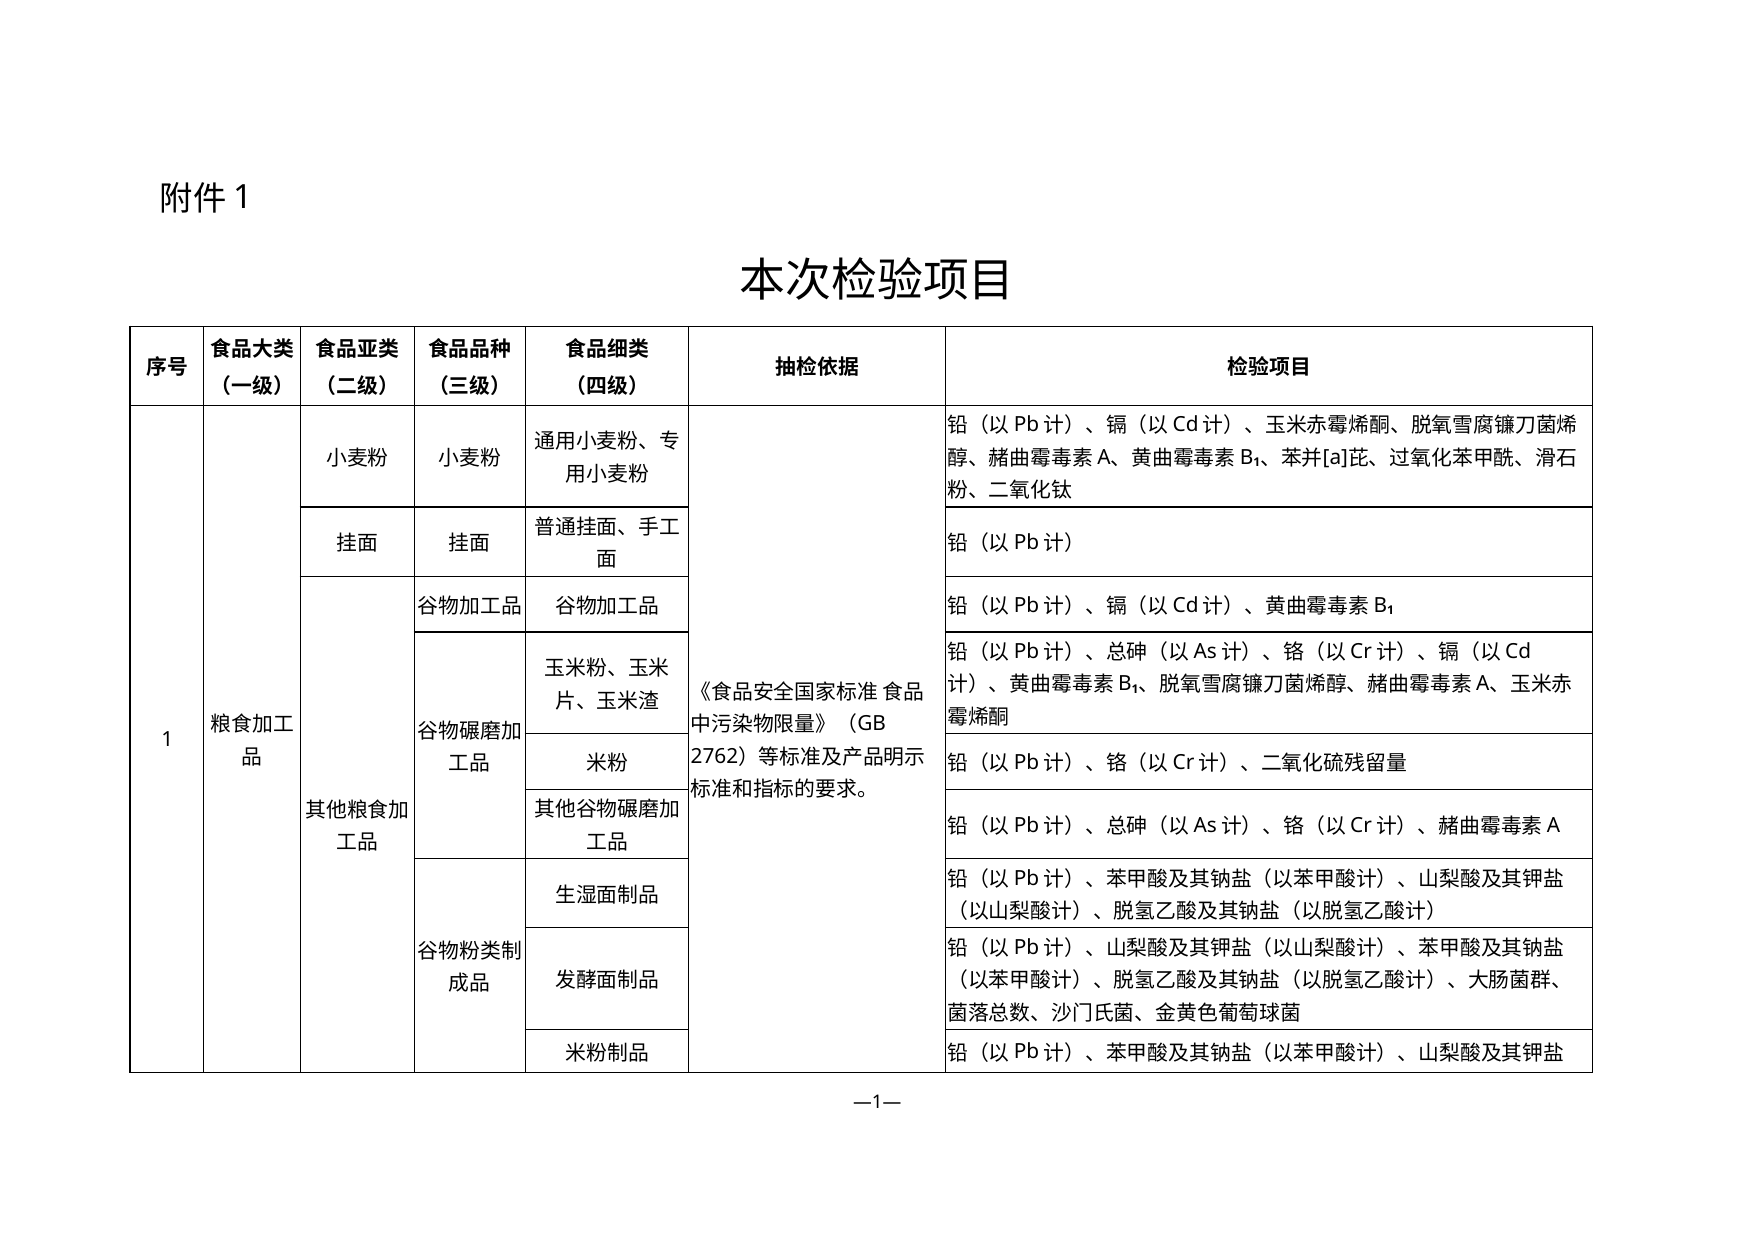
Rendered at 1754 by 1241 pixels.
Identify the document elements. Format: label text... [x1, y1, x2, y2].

table_cell 挂面 [415, 508, 525, 576]
table_cell 铅（以Pb计）、总砷（以As计）、铬（以Cr计）、赭曲霉毒素A [946, 790, 1592, 858]
table_cell 小麦粉 [301, 406, 414, 506]
table_header 抽检依据 [689, 327, 945, 405]
table_header 食品大类（一级） [204, 327, 300, 405]
table_cell 1 [131, 406, 203, 1072]
table_cell 铅（以Pb计）、山梨酸及其钾盐（以山梨酸计）、苯甲酸及其钠盐（以苯甲酸计）、脱氢乙酸及其钠盐（以脱氢乙酸计）、大肠菌群、菌落总数、沙门氏菌、金黄色葡萄球菌 [946, 928, 1592, 1029]
table_cell 小麦粉 [415, 406, 525, 506]
table_cell 铅（以Pb计）、镉（以Cd计）、黄曲霉毒素B1 [946, 577, 1592, 631]
table_cell 通用小麦粉、专用小麦粉 [526, 406, 688, 506]
table_cell 普通挂面、手工面 [526, 508, 688, 576]
table_header 食品亚类 （二级） [301, 327, 414, 405]
table_cell 粮食加工品 [204, 406, 300, 1072]
table_cell 铅（以Pb计）、镉（以Cd计）、玉米赤霉烯酮、脱氧雪腐镰刀菌烯醇、赭曲霉毒素A、黄曲霉毒素B1、苯并[a]芘、过氧化苯甲酰、滑石粉、二氧化钛 [946, 406, 1592, 506]
table_cell 挂面 [301, 508, 414, 576]
table_cell 《食品安全国家标准 食品中污染物限量》（GB 2762）等标准及产品明示标准和指标的要求。 [689, 406, 945, 1072]
table_cell 其他粮食加工品 [301, 577, 414, 1072]
table_cell 谷物加工品 [415, 577, 525, 631]
text 本次检验项目 [159, 228, 1594, 326]
table_cell 米粉制品 [526, 1030, 688, 1072]
table_cell 玉米粉、玉米片、玉米渣 [526, 633, 688, 733]
table_cell 铅（以Pb计）、总砷（以As计）、铬（以Cr计）、镉（以Cd计）、黄曲霉毒素B1、脱氧雪腐镰刀菌烯醇、赭曲霉毒素A、玉米赤霉烯酮 [946, 633, 1592, 733]
table_cell 谷物粉类制成品 [415, 859, 525, 1072]
table_cell 铅（以Pb计）、苯甲酸及其钠盐（以苯甲酸计）、山梨酸及其钾盐（以山梨酸计）、脱氢乙酸及其钠盐（以脱氢乙酸计） [946, 859, 1592, 927]
table_cell 米粉 [526, 734, 688, 789]
table_cell 铅（以Pb计） [946, 508, 1592, 576]
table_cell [946, 1030, 1592, 1072]
table_cell 谷物碾磨加工品 [415, 633, 525, 858]
table_cell 其他谷物碾磨加工品 [526, 790, 688, 858]
table_header 检验项目 [946, 327, 1592, 405]
table_cell 铅（以Pb计）、铬（以Cr计）、二氧化硫残留量 [946, 734, 1592, 789]
table_cell 生湿面制品 [526, 859, 688, 927]
table_header 食品细类 （四级） [526, 327, 688, 405]
table_header 食品品种 （三级） [415, 327, 525, 405]
table_cell 发酵面制品 [526, 928, 688, 1029]
table_cell 谷物加工品 [526, 577, 688, 631]
text 附件1 [159, 163, 1594, 228]
table_header 序号 [131, 327, 203, 405]
